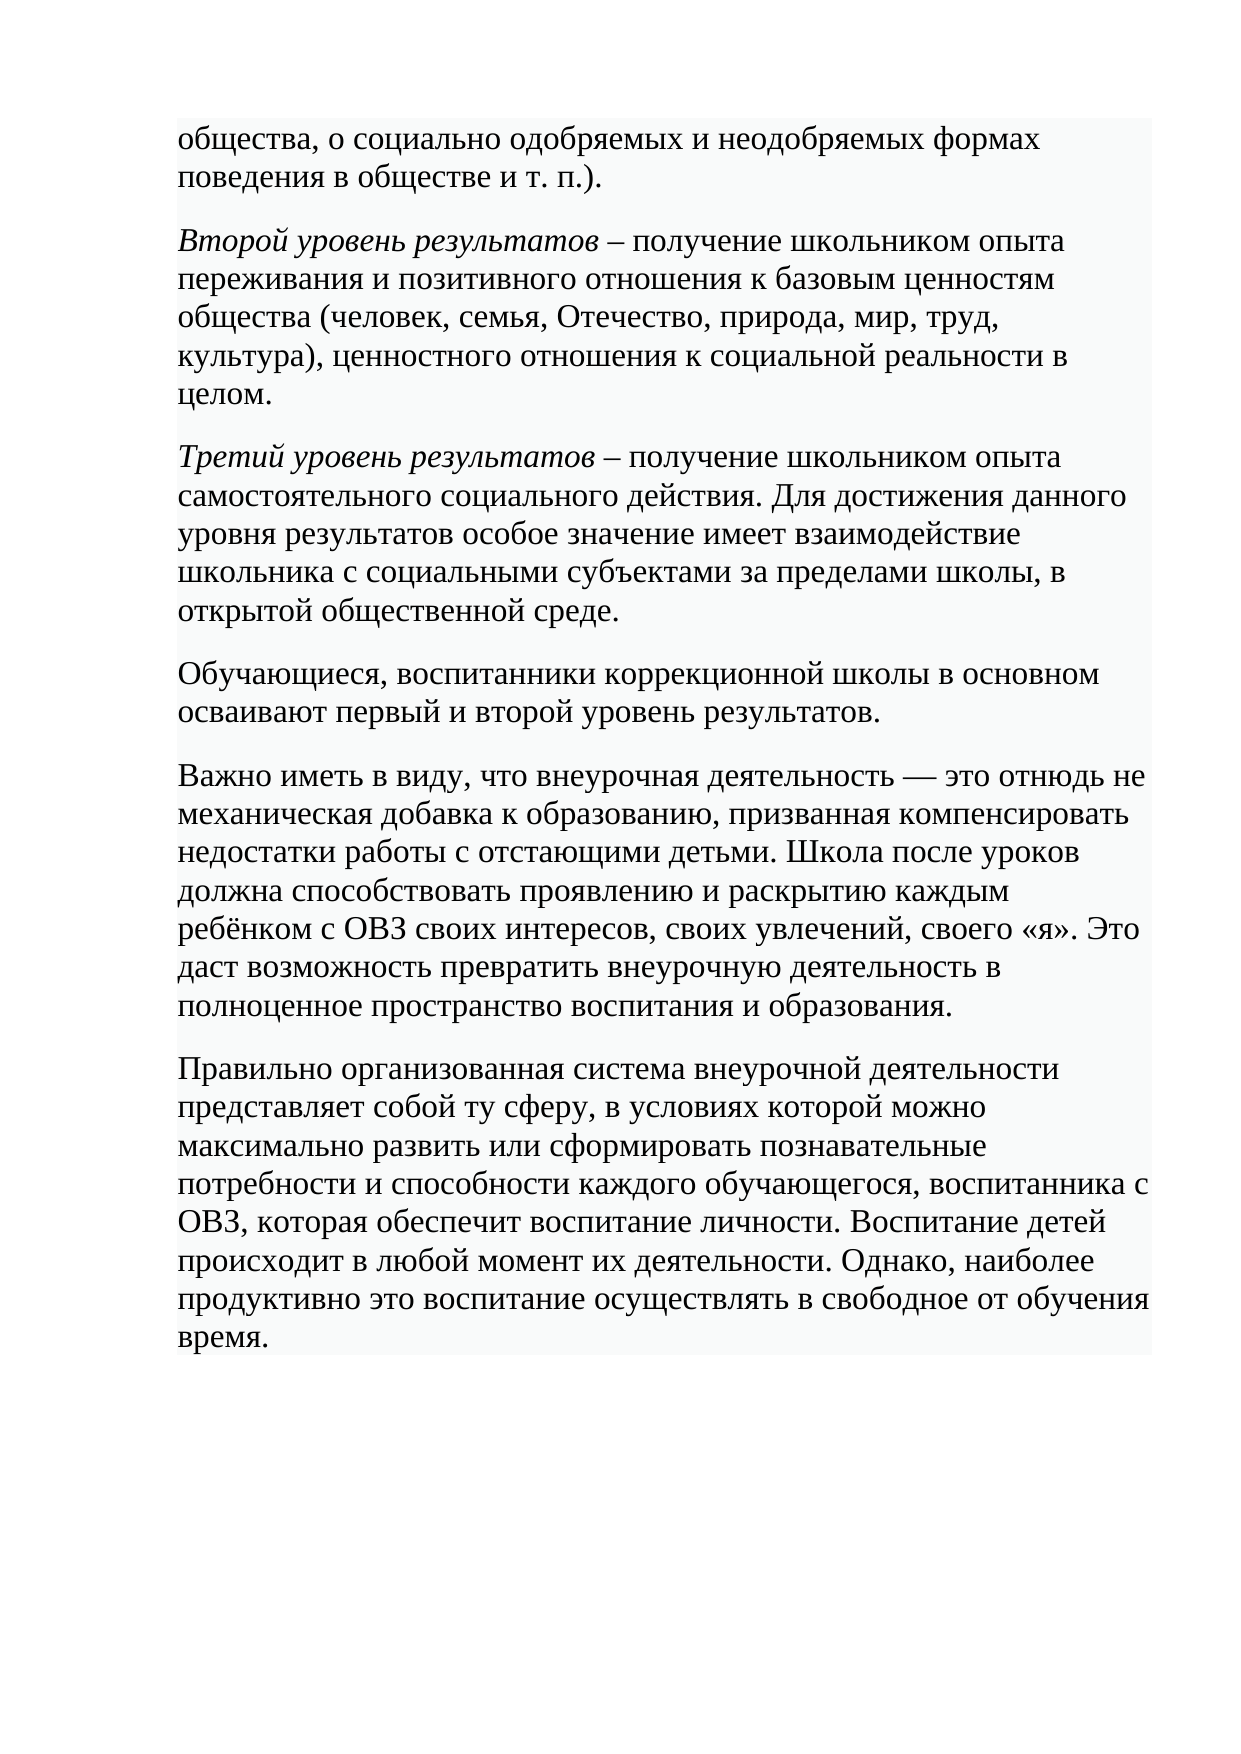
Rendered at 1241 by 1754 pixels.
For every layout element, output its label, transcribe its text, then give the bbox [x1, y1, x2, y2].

text Правильно организованная система внеурочной деятельности представляет собой ту сферу, в условиях которой можно максимально развить или сформировать познавательные потребности и способности каждого обучающегося, воспитанника с ОВЗ, которая обеспечит воспитание личности. Воспитание детей происходит в любой момент их деятельности. Однако, наиболее продуктивно это воспитание осуществлять в свободное от обучения время. [269, 1048, 1152, 1355]
text Важно иметь в виду, что внеурочная деятельность — это отнюдь не механическая добавка к образованию, призванная компенсировать недостатки работы с отстающими детьми. Школа после уроков должна способствовать проявлению и раскрытию каждым ребёнком с ОВЗ своих интересов, своих увлечений, своего «я». Это даст возможность превратить внеурочную деятельность в полноценное пространство воспитания и образования. [953, 755, 1152, 1023]
text Обучающиеся, воспитанники коррекционной школы в основном осваивают первый и второй уровень результатов. [177, 653, 1152, 730]
text Второй уровень результатов – получение школьником опыта переживания и позитивного отношения к базовым ценностям общества (человек, семья, Отечество, природа, мир, труд, культура), ценностного отношения к социальной реальности в целом. [177, 220, 1152, 411]
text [177, 118, 1152, 195]
text Третий уровень результатов – получение школьником опыта самостоятельного социального действия. Для достижения данного уровня результатов особое значение имеет взаимодействие школьника с социальными субъектами за пределами школы, в открытой общественной среде. [177, 436, 1152, 628]
